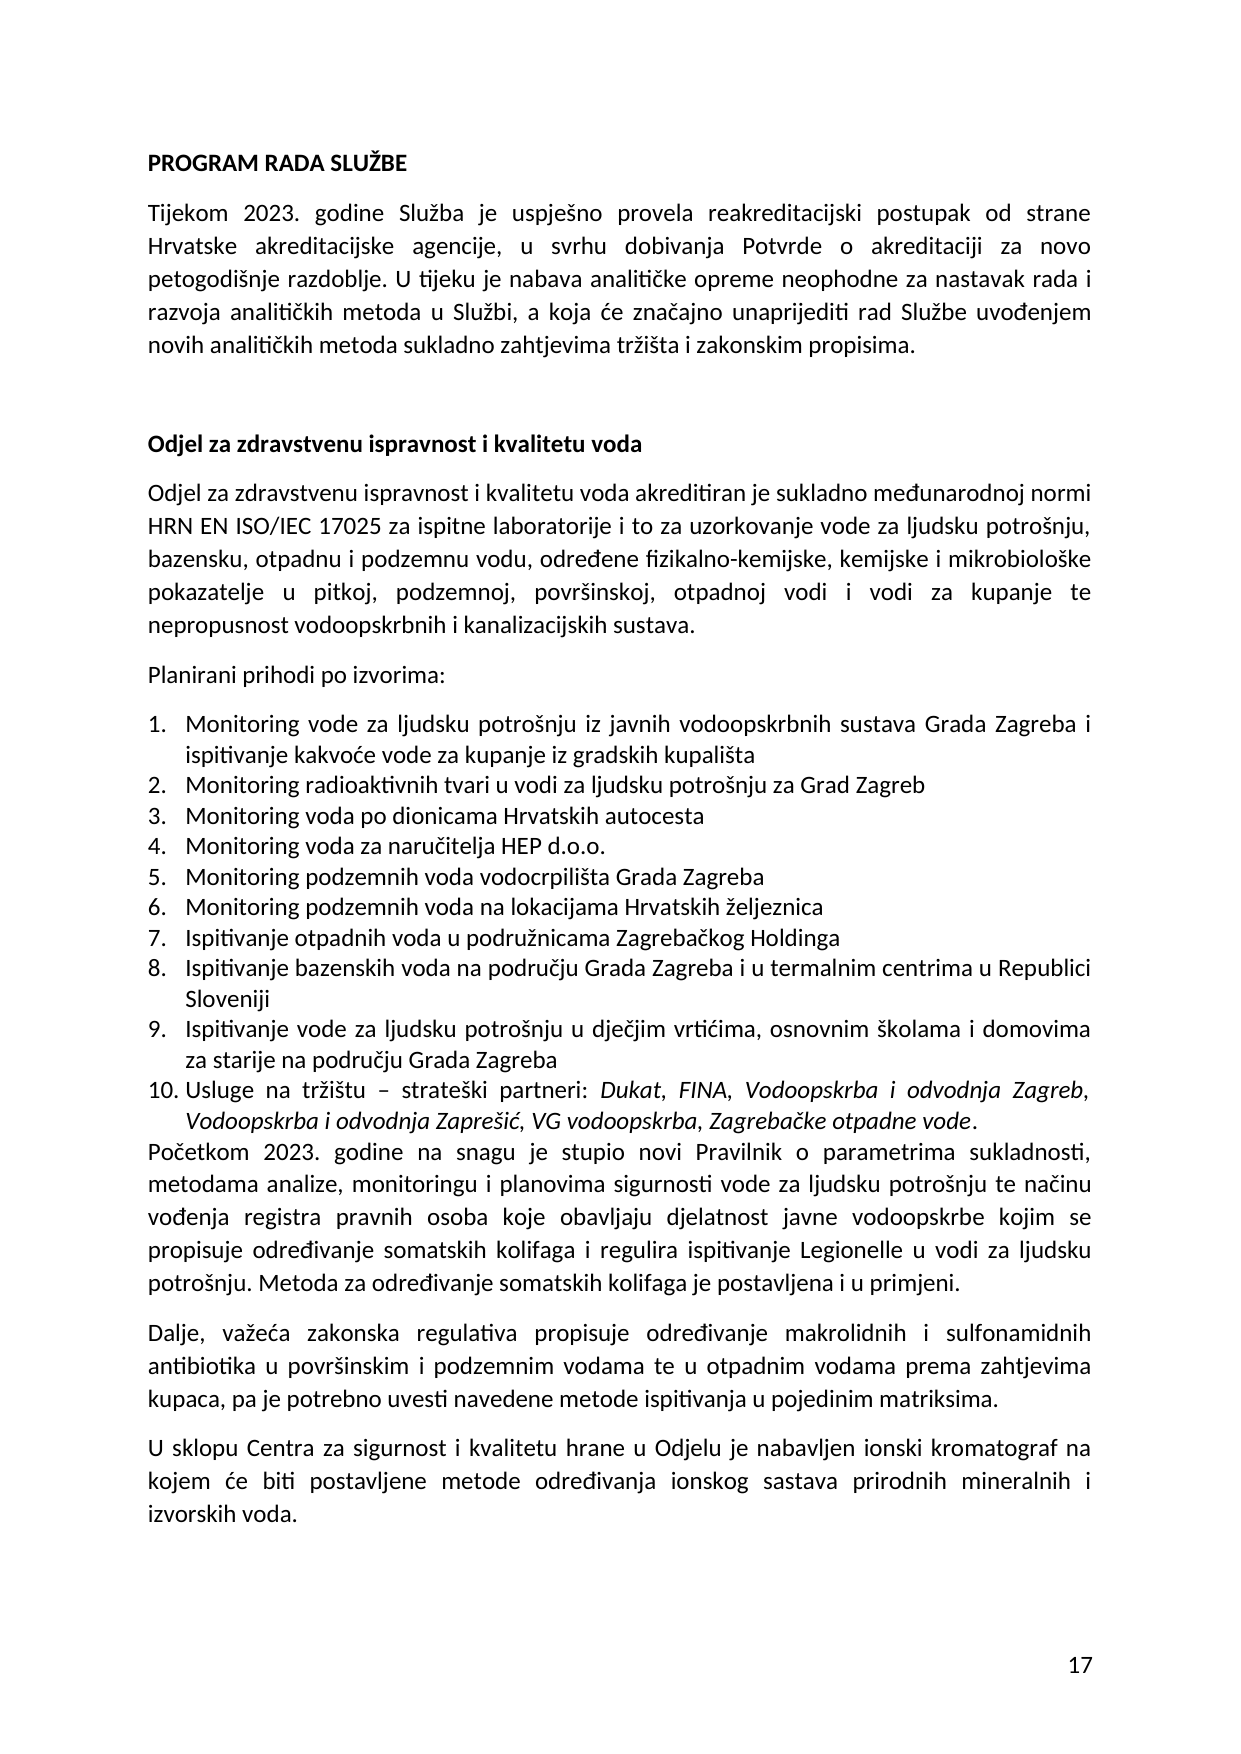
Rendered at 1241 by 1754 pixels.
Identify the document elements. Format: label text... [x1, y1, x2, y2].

text Tijekom 2023. godine Služba je uspješno provela reakreditacijski postupak od strane Hrvatske akreditacijske agencije, u svrhu dobivanja Potvrde o akreditaciji za novo petogodišnje razdoblje. U tijeku je nabava analitičke opreme neophodne za nastavak rada i razvoja analitičkih metoda u Službi, a koja će značajno unaprijediti rad Službe uvođenjem novih analitičkih metoda sukladno zahtjevima tržišta i zakonskim propisima. [148, 197, 1093, 359]
list Monitoring vode za ljudsku potrošnju iz javnih vodoopskrbnih sustava Grada Zagreba i ispitivanje kakvoće vode za kupanje iz gradskih kupališta [148, 708, 1093, 769]
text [148, 148, 1093, 178]
list Ispitivanje vode za ljudsku potrošnju u dječjim vrtićima, osnovnim školama i domovima za starije na području Grada Zagreba [148, 1014, 1093, 1075]
list Ispitivanje otpadnih voda u podružnicama Zagrebačkog Holdinga [148, 922, 1093, 953]
text Odjel za zdravstvenu ispravnost i kvalitetu voda [148, 428, 1093, 458]
list Monitoring voda za naručitelja HEP d.o.o. [148, 831, 1093, 861]
list Monitoring voda po dionicama Hrvatskih autocesta [148, 800, 1093, 831]
text U sklopu Centra za sigurnost i kvalitetu hrane u Odjelu je nabavljen ionski kromatograf na kojem će biti postavljene metode određivanja ionskog sastava prirodnih mineralnih i izvorskih voda. [148, 1432, 1093, 1529]
list Usluge na tržištu – strateški partneri: Dukat, FINA, Vodoopskrba i odvodnja Zagreb, Vodoopskrba i odvodnja Zaprešić, VG vodoopskrba, Zagrebačke otpadne vode. [148, 1075, 1093, 1136]
list Monitoring podzemnih voda vodocrpilišta Grada Zagreba [148, 861, 1093, 892]
list Monitoring podzemnih voda na lokacijama Hrvatskih željeznica [148, 892, 1093, 922]
list Monitoring radioaktivnih tvari u vodi za ljudsku potrošnju za Grad Zagreb [148, 769, 1093, 800]
list Ispitivanje bazenskih voda na području Grada Zagreba i u termalnim centrima u Republici Sloveniji [148, 953, 1093, 1014]
text Početkom 2023. godine na snagu je stupio novi Pravilnik o parametrima sukladnosti, metodama analize, monitoringu i planovima sigurnosti vode za ljudsku potrošnju te načinu vođenja registra pravnih osoba koje obavljaju djelatnost javne vodoopskrbe kojim se propisuje određivanje somatskih kolifaga i regulira ispitivanje Legionelle u vodi za ljudsku potrošnju. Metoda za određivanje somatskih kolifaga je postavljena i u primjeni. [148, 1136, 1093, 1298]
text Dalje, važeća zakonska regulativa propisuje određivanje makrolidnih i sulfonamidnih antibiotika u površinskim i podzemnim vodama te u otpadnim vodama prema zahtjevima kupaca, pa je potrebno uvesti navedene metode ispitivanja u pojedinim matriksima. [148, 1317, 1093, 1413]
text Planirani prihodi po izvorima: [148, 659, 1093, 689]
text Odjel za zdravstvenu ispravnost i kvalitetu voda akreditiran je sukladno međunarodnoj normi HRN EN ISO/IEC 17025 za ispitne laboratorije i to za uzorkovanje vode za ljudsku potrošnju, bazensku, otpadnu i podzemnu vodu, određene fizikalno-kemijske, kemijske i mikrobiološke pokazatelje u pitkoj, podzemnoj, površinskoj, otpadnoj vodi i vodi za kupanje te nepropusnost vodoopskrbnih i kanalizacijskih sustava. [148, 478, 1093, 640]
